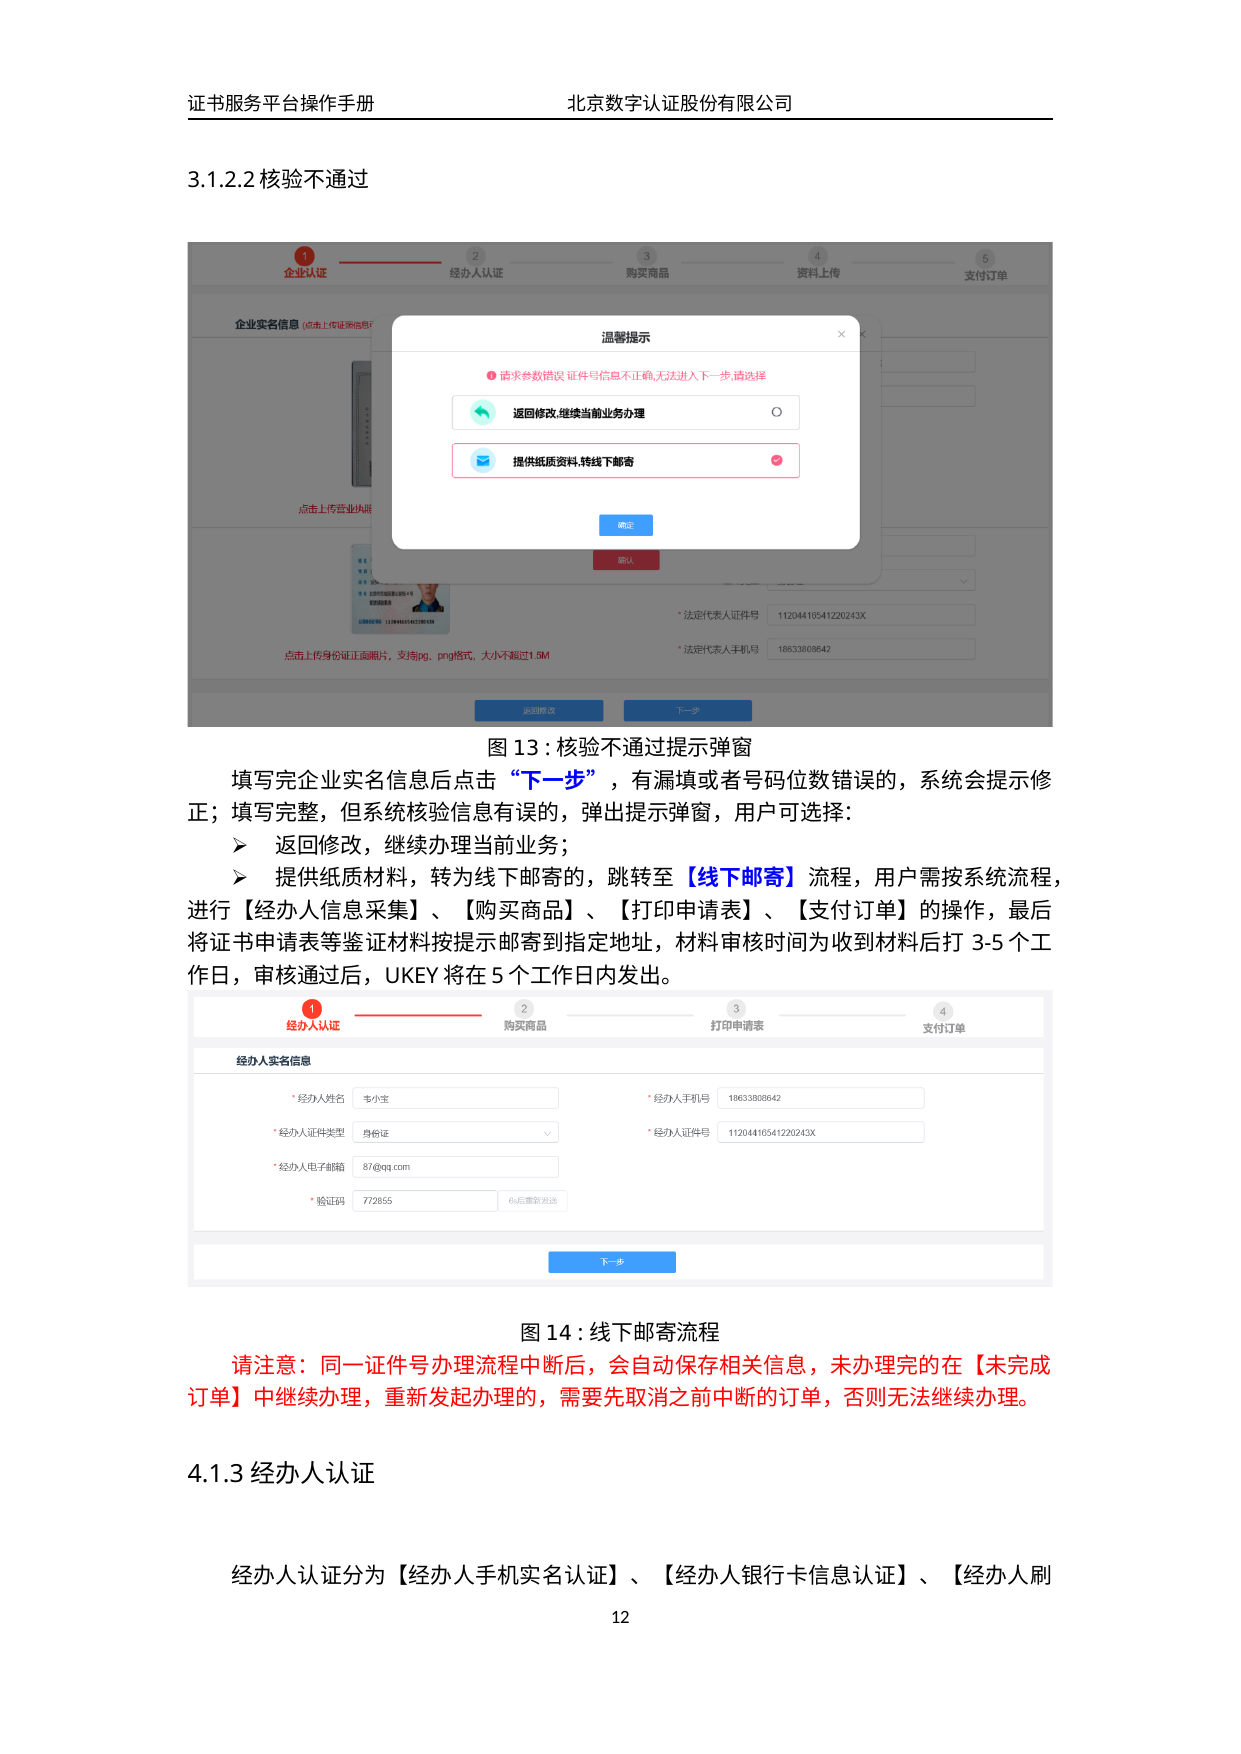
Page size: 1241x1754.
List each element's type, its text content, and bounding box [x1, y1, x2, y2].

text 图 13 : 核验不通过提示弹窗 [187, 730, 1053, 762]
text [187, 1558, 1053, 1591]
subtitle 3.1.2.2核验不通过 [187, 162, 1053, 194]
list 提供纸质材料，转为线下邮寄的，跳转至【线下邮寄】流程，用户需按系统流程，进行【经办人信息采集】、【购买商品】、【打印申请表】、【支付订单】的操作，最后将证书申请表等鉴证材料按提示邮寄到指定地址，材料审核时间为收到材料后打3-5个工作日，审核通过后，UKEY将在5个工作日内发出。 [187, 860, 1053, 990]
text 填写完企业实名信息后点击“下一步”，有漏填或者号码位数错误的，系统会提示修正；填写完整，但系统核验信息有误的，弹出提示弹窗，用户可选择： [187, 762, 1053, 827]
text 图 14 : 线下邮寄流程 [187, 1315, 1053, 1347]
list 返回修改，继续办理当前业务； [187, 827, 1053, 860]
picture [187, 990, 1053, 1287]
text 请注意：同一证件号办理流程中断后，会自动保存相关信息，未办理完的在【未完成订单】中继续办理，重新发起办理的，需要先取消之前中断的订单，否则无法继续办理。 [187, 1347, 1053, 1412]
subtitle 4.1.3 经办人认证 [187, 1439, 1053, 1504]
picture [187, 242, 1053, 727]
